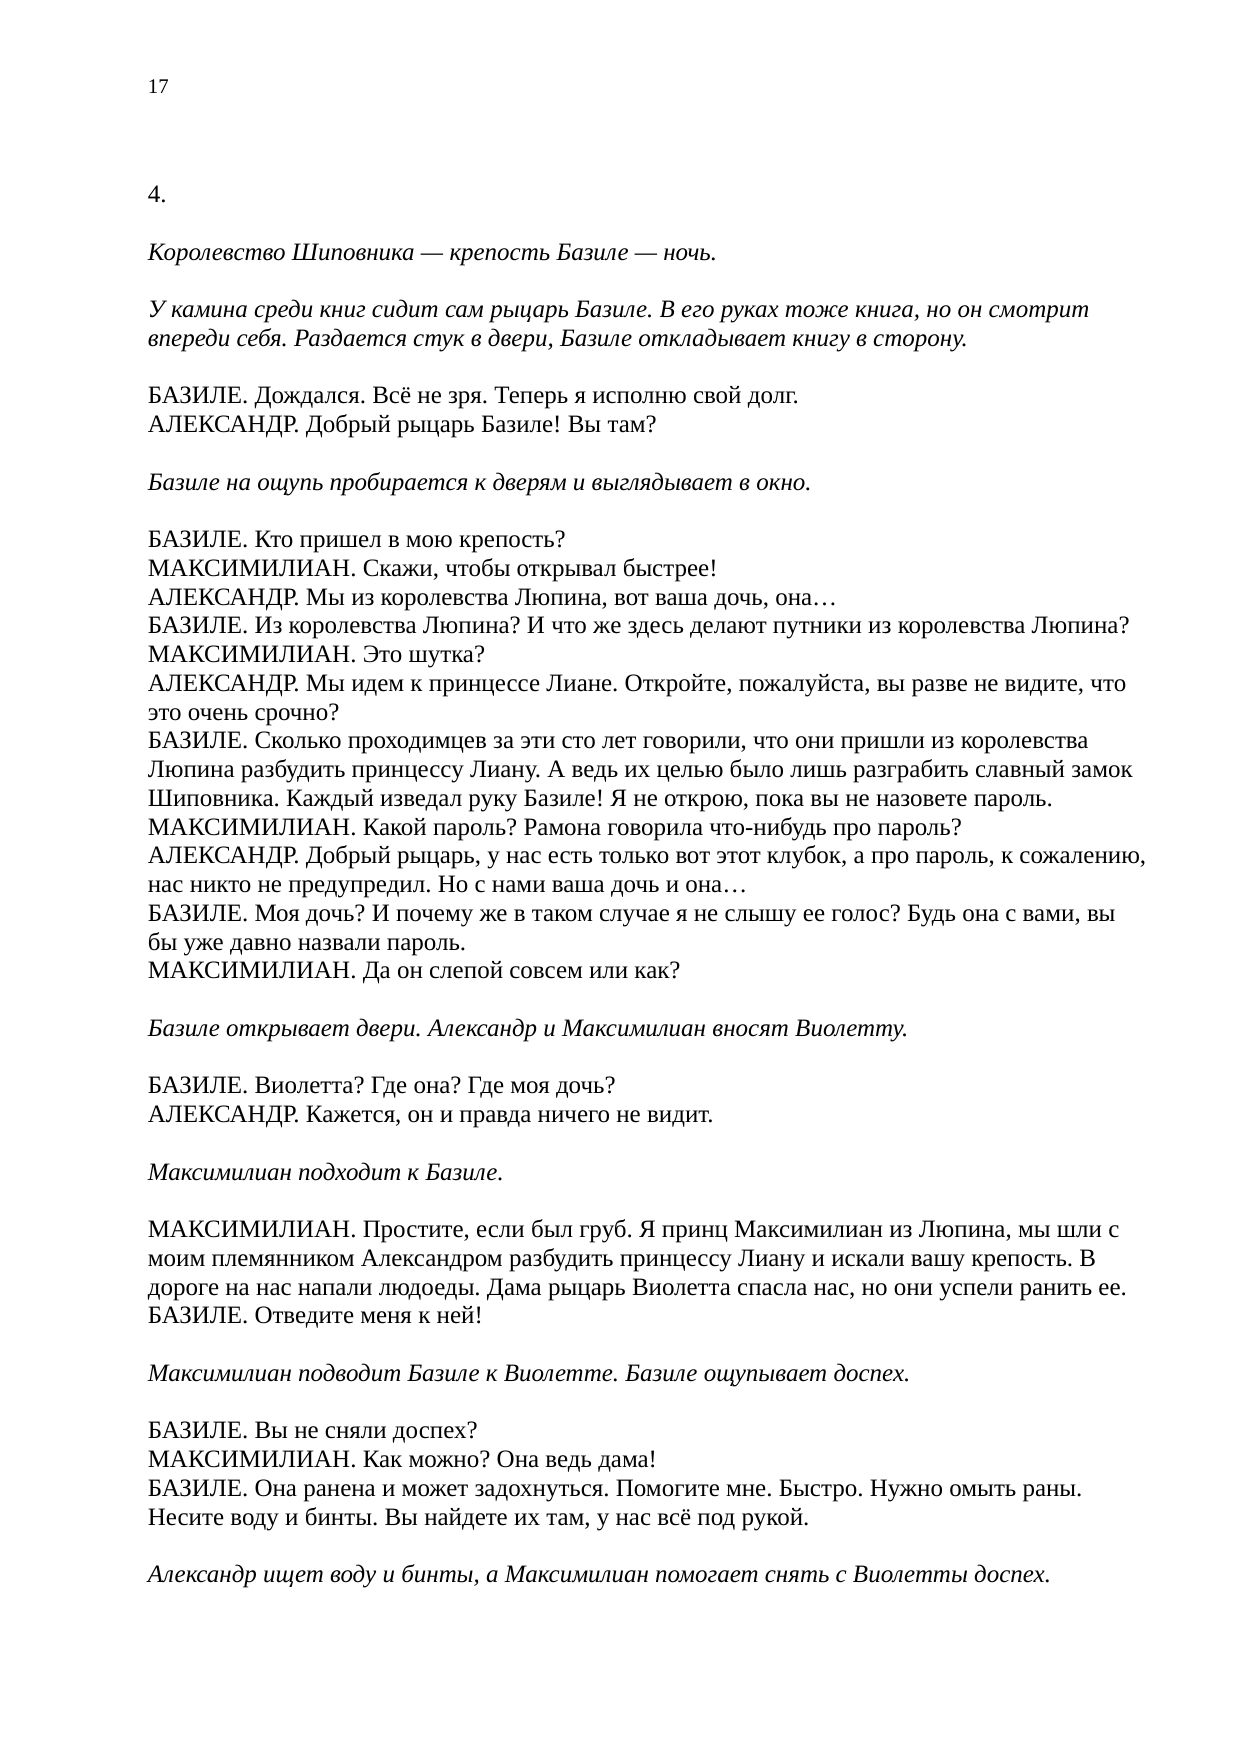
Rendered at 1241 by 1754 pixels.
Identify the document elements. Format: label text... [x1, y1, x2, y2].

text Максимилиан подходит к Базиле. [148, 1157, 1152, 1186]
text БАЗИЛЕ. Сколько проходимцев за эти сто лет говорили, что они пришли из королевства Люпина разбудить принцессу Лиану. А ведь их целью было лишь разграбить славный замок Шиповника. Каждый изведал руку Базиле! Я не открою, пока вы не назовете пароль. [148, 726, 1152, 812]
text БАЗИЛЕ. Из королевства Люпина? И что же здесь делают путники из королевства Люпина? [148, 611, 1152, 639]
text Базиле открывает двери. Александр и Максимилиан вносят Виолетту. [148, 1013, 1152, 1042]
text БАЗИЛЕ. Дождался. Всё не зря. Теперь я исполню свой долг. [148, 381, 1152, 409]
text МАКСИМИЛИАН. Да он слепой совсем или как? [148, 956, 1152, 984]
text 4. [148, 179, 1152, 208]
text МАКСИМИЛИАН. Как можно? Она ведь дама! [148, 1444, 1152, 1473]
text АЛЕКСАНДР. Добрый рыцарь Базиле! Вы там? [148, 409, 1152, 438]
text Александр ищет воду и бинты, а Максимилиан помогает снять с Виолетты доспех. [148, 1559, 1152, 1588]
text МАКСИМИЛИАН. Это шутка? [148, 639, 1152, 668]
text БАЗИЛЕ. Моя дочь? И почему же в таком случае я не слышу ее голос? Будь она с вами, вы бы уже давно назвали пароль. [148, 898, 1152, 956]
text БАЗИЛЕ. Виолетта? Где она? Где моя дочь? [148, 1071, 1152, 1099]
text МАКСИМИЛИАН. Какой пароль? Рамона говорила что-нибудь про пароль? [148, 812, 1152, 841]
text МАКСИМИЛИАН. Скажи, чтобы открывал быстрее! [148, 553, 1152, 582]
text Королевство Шиповника — крепость Базиле — ночь. [148, 237, 1152, 266]
text БАЗИЛЕ. Она ранена и может задохнуться. Помогите мне. Быстро. Нужно омыть раны. Несите воду и бинты. Вы найдете их там, у нас всё под рукой. [148, 1473, 1152, 1531]
text АЛЕКСАНДР. Добрый рыцарь, у нас есть только вот этот клубок, а про пароль, к сожалению, нас никто не предупредил. Но с нами ваша дочь и она… [148, 841, 1152, 898]
text АЛЕКСАНДР. Мы идем к принцессе Лиане. Откройте, пожалуйста, вы разве не видите, что это очень срочно? [148, 668, 1152, 726]
text АЛЕКСАНДР. Мы из королевства Люпина, вот ваша дочь, она… [148, 582, 1152, 611]
text БАЗИЛЕ. Вы не сняли доспех? [148, 1416, 1152, 1444]
text МАКСИМИЛИАН. Простите, если был груб. Я принц Максимилиан из Люпина, мы шли с моим племянником Александром разбудить принцессу Лиану и искали вашу крепость. В дороге на нас напали людоеды. Дама рыцарь Виолетта спасла нас, но они успели ранить ее. [148, 1214, 1152, 1301]
text БАЗИЛЕ. Отведите меня к ней! [148, 1301, 1152, 1329]
text Максимилиан подводит Базиле к Виолетте. Базиле ощупывает доспех. [148, 1358, 1152, 1387]
text АЛЕКСАНДР. Кажется, он и правда ничего не видит. [148, 1099, 1152, 1128]
text Базиле на ощупь пробирается к дверям и выглядывает в окно. [148, 467, 1152, 496]
text БАЗИЛЕ. Кто пришел в мою крепость? [148, 524, 1152, 553]
text У камина среди книг сидит сам рыцарь Базиле. В его руках тоже книга, но он смотрит впереди себя. Раздается стук в двери, Базиле откладывает книгу в сторону. [148, 294, 1152, 352]
